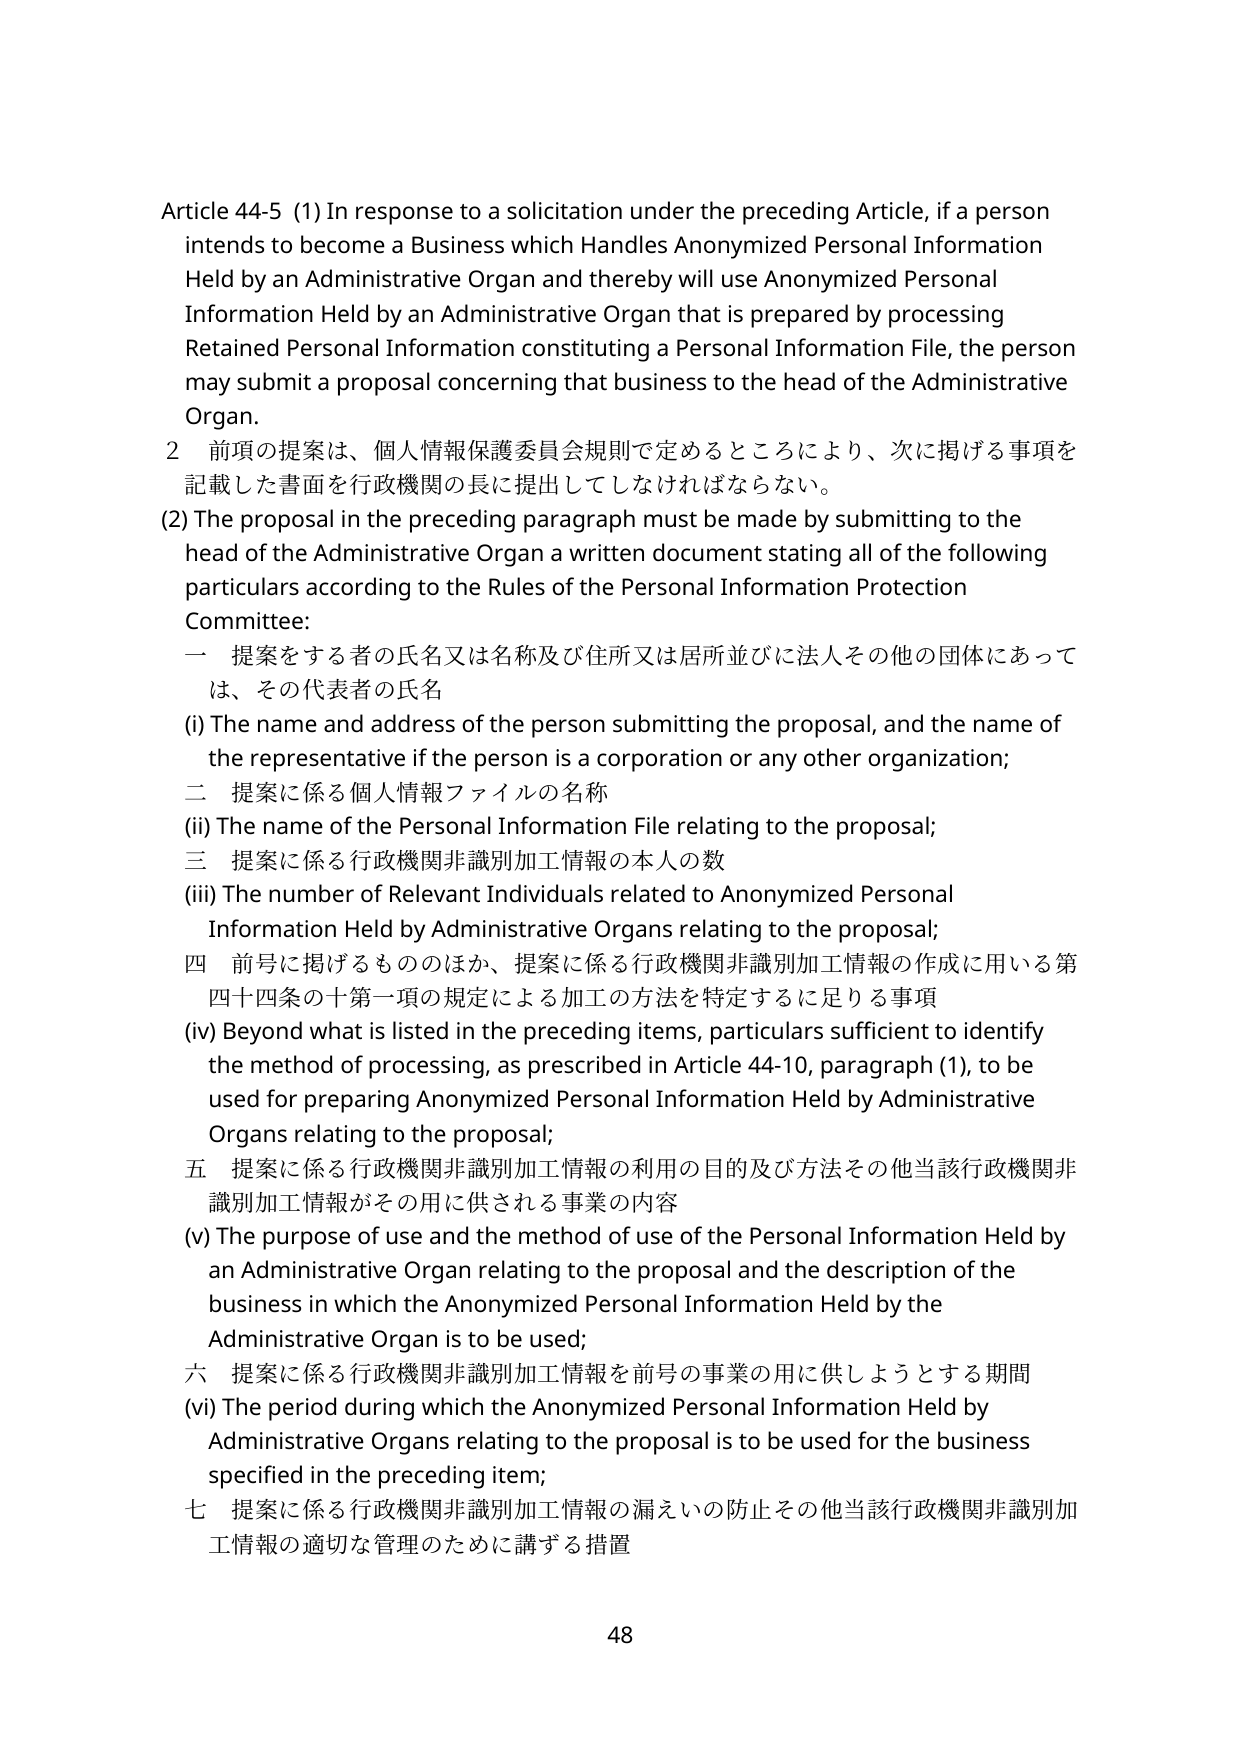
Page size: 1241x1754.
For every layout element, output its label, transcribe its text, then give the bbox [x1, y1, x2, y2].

text (iii) The number of Relevant Individuals related to Anonymized Personal Information Held by Administrative Organs relating to the proposal; [184, 877, 1079, 945]
text (vi) The period during which the Anonymized Personal Information Held by Administrative Organs relating to the proposal is to be used for the business specified in the preceding item; [184, 1389, 1079, 1492]
text 二 提案に係る個人情報ファイルの名称 [184, 774, 1079, 809]
text 三 提案に係る行政機関非識別加工情報の本人の数 [184, 843, 1079, 877]
text 四 前号に掲げるもののほか、提案に係る行政機関非識別加工情報の作成に用いる第四十四条の十第一項の規定による加工の方法を特定するに足りる事項 [184, 945, 1079, 1014]
text 六 提案に係る行政機関非識別加工情報を前号の事業の用に供しようとする期間 [184, 1355, 1079, 1389]
text (v) The purpose of use and the method of use of the Personal Information Held by an Administrative Organ relating to the proposal and the description of the business in which the Anonymized Personal Information Held by the Administrative Organ is to be used; [184, 1219, 1079, 1355]
text (i) The name and address of the person submitting the proposal, and the name of the representative if the person is a corporation or any other organization; [184, 706, 1079, 774]
text 一 提案をする者の氏名又は名称及び住所又は居所並びに法人その他の団体にあっては、その代表者の氏名 [184, 638, 1079, 706]
text ２ 前項の提案は、個人情報保護委員会規則で定めるところにより、次に掲げる事項を記載した書面を行政機関の長に提出してしなければならない。 [161, 433, 1079, 501]
text 七 提案に係る行政機関非識別加工情報の漏えいの防止その他当該行政機関非識別加工情報の適切な管理のために講ずる措置 [184, 1492, 1079, 1560]
text (ii) The name of the Personal Information File relating to the proposal; [184, 809, 1079, 843]
text Article 44-5 (1) In response to a solicitation under the preceding Article, if a person intends to become a Business which Handles Anonymized Personal Information Held by an Administrative Organ and thereby will use Anonymized Personal Information Held by an Administrative Organ that is prepared by processing Retained Personal Information constituting a Personal Information File, the person may submit a proposal concerning that business to the head of the Administrative Organ. [161, 194, 1079, 433]
text 五 提案に係る行政機関非識別加工情報の利用の目的及び方法その他当該行政機関非識別加工情報がその用に供される事業の内容 [184, 1150, 1079, 1219]
text (2) The proposal in the preceding paragraph must be made by submitting to the head of the Administrative Organ a written document stating all of the following particulars according to the Rules of the Personal Information Protection Committee: [161, 501, 1079, 638]
text (iv) Beyond what is listed in the preceding items, particulars sufficient to identify the method of processing, as prescribed in Article 44-10, paragraph (1), to be used for preparing Anonymized Personal Information Held by Administrative Organs relating to the proposal; [184, 1014, 1079, 1150]
